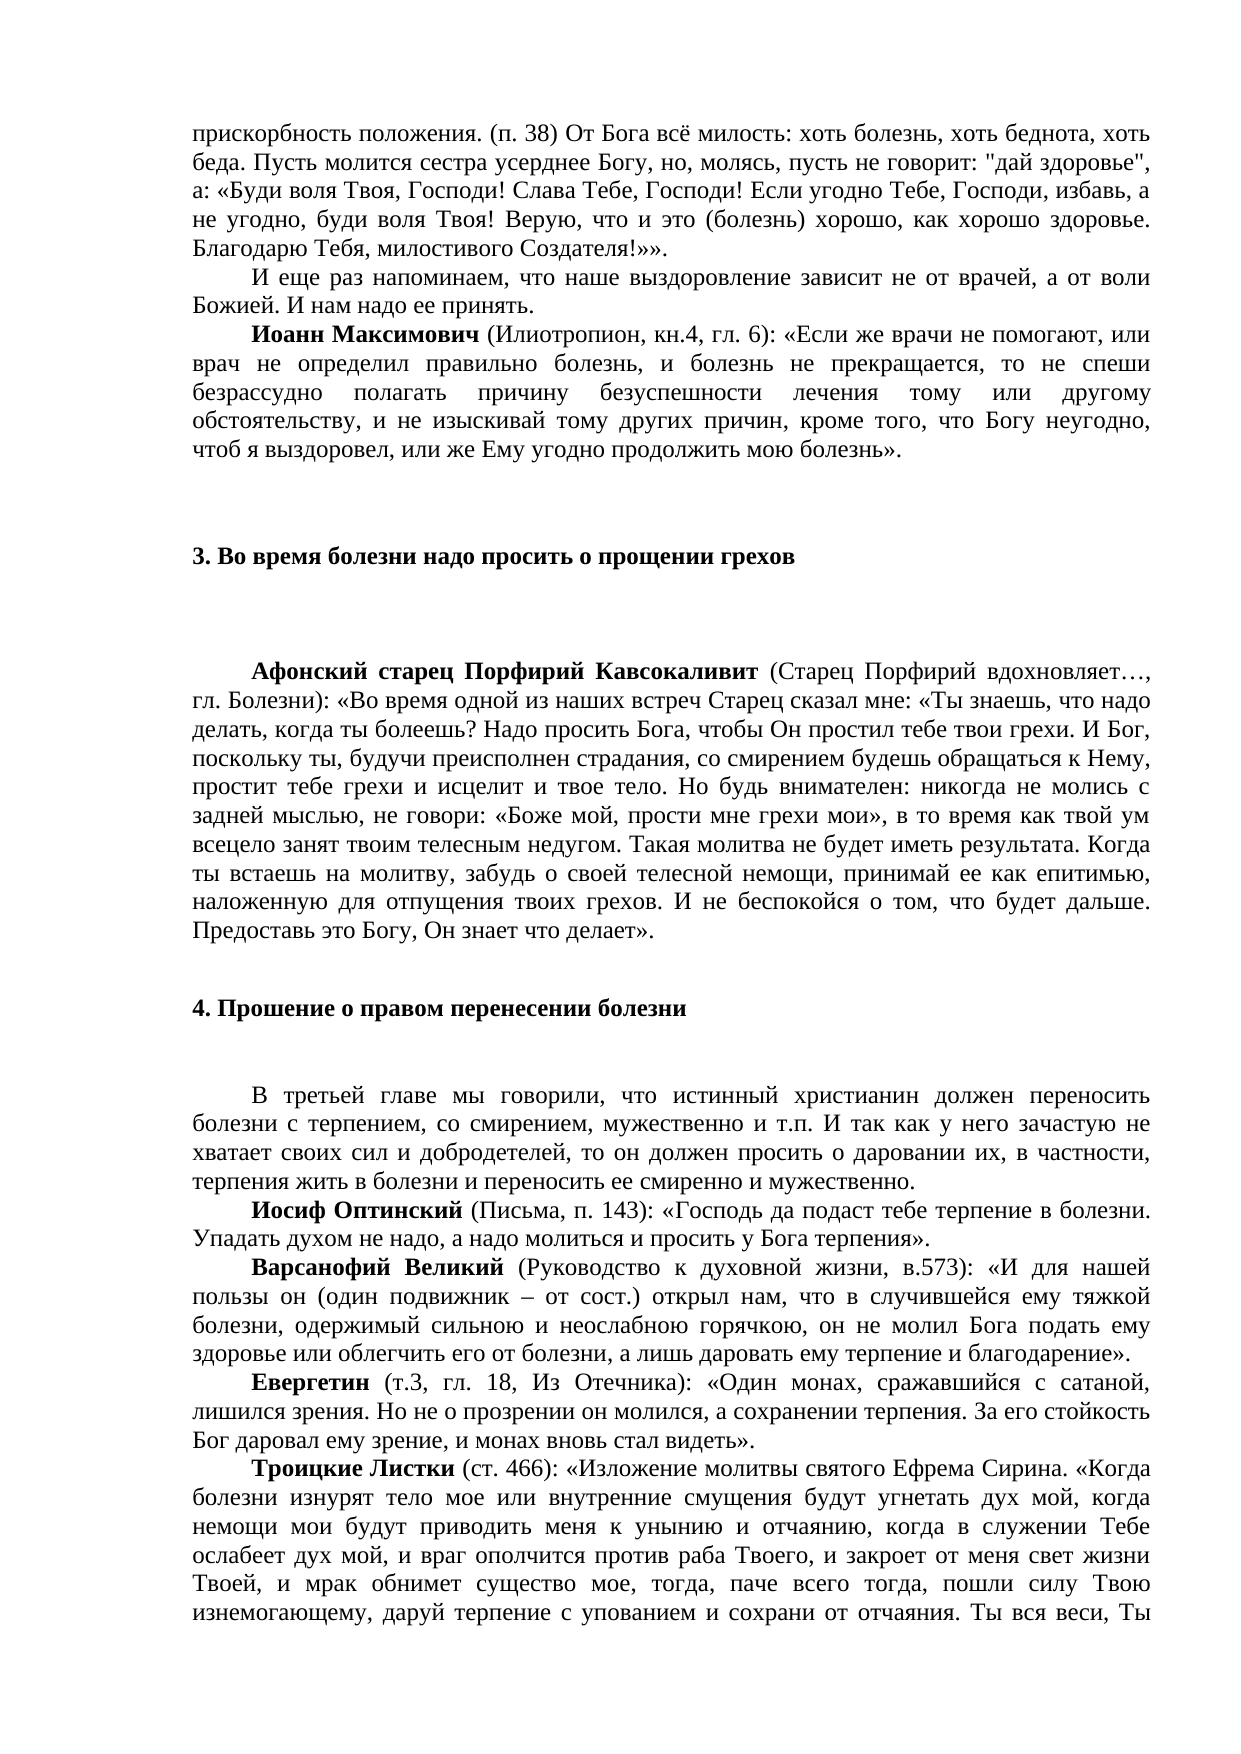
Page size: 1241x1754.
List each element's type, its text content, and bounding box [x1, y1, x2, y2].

text Варсанофий Великий (Руководство к духовной жизни, в.573): «И для нашей пользы он (один подвижник – от сост.) открыл нам, что в случившейся ему тяжкой болезни, одержимый сильною и неослабною горячкою, он не молил Бога подать ему здоровье или облегчить его от болезни, а лишь даровать ему терпение и благодарение». [192, 1252, 1152, 1367]
text Иоанн Максимович (Илиотропион, кн.4, гл. 6): «Если же врачи не помогают, или врач не определил правильно болезнь, и болезнь не прекращается, то не спеши безрассудно полагать причину безуспешности лечения тому или другому обстоятельству, и не изыскивай тому других причин, кроме того, что Богу неугодно, чтоб я выздоровел, или же Ему угодно продолжить мою болезнь». [192, 319, 1152, 463]
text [192, 118, 1152, 262]
text Евергетин (т.3, гл. 18, Из Отечника): «Один монах, сражавшийся с сатаной, лишился зрения. Но не о прозрении он молился, а сохранении терпения. За его стойкость Бог даровал ему зрение, и монах вновь стал видеть». [192, 1367, 1152, 1453]
subtitle 3. Во время болезни надо просить о прощении грехов [192, 541, 1152, 570]
text В третьей главе мы говорили, что истинный христианин должен переносить болезни с терпением, со смирением, мужественно и т.п. И так как у него зачастую не хватает своих сил и добродетелей, то он должен просить о даровании их, в частности, терпения жить в болезни и переносить ее смиренно и мужественно. [192, 1080, 1152, 1195]
text Афонский старец Порфирий Кавсокаливит (Старец Порфирий вдохновляет…, гл. Болезни): «Во время одной из наших встреч Старец сказал мне: «Ты знаешь, что надо делать, когда ты болеешь? Надо просить Бога, чтобы Он простил тебе твои грехи. И Бог, поскольку ты, будучи преисполнен страдания, со смирением будешь обращаться к Нему, простит тебе грехи и исцелит и твое тело. Но будь внимателен: никогда не молись с задней мыслью, не говори: «Боже мой, прости мне грехи мои», в то время как твой ум всецело занят твоим телесным недугом. Такая молитва не будет иметь результата. Когда ты встаешь на молитву, забудь о своей телесной немощи, принимай ее как епитимью, наложенную для отпущения твоих грехов. И не беспокойся о том, что будет дальше. Предоставь это Богу, Он знает что делает». [192, 656, 1152, 944]
text Иосиф Оптинский (Письма, п. 143): «Господь да подаст тебе терпение в болезни. Упадать духом не надо, а надо молиться и просить у Бога терпения». [192, 1195, 1152, 1252]
subtitle 4. Прошение о правом перенесении болезни [192, 993, 1152, 1022]
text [192, 1453, 1152, 1626]
text И еще раз напоминаем, что наше выздоровление зависит не от врачей, а от воли Божией. И нам надо ее принять. [192, 262, 1152, 319]
